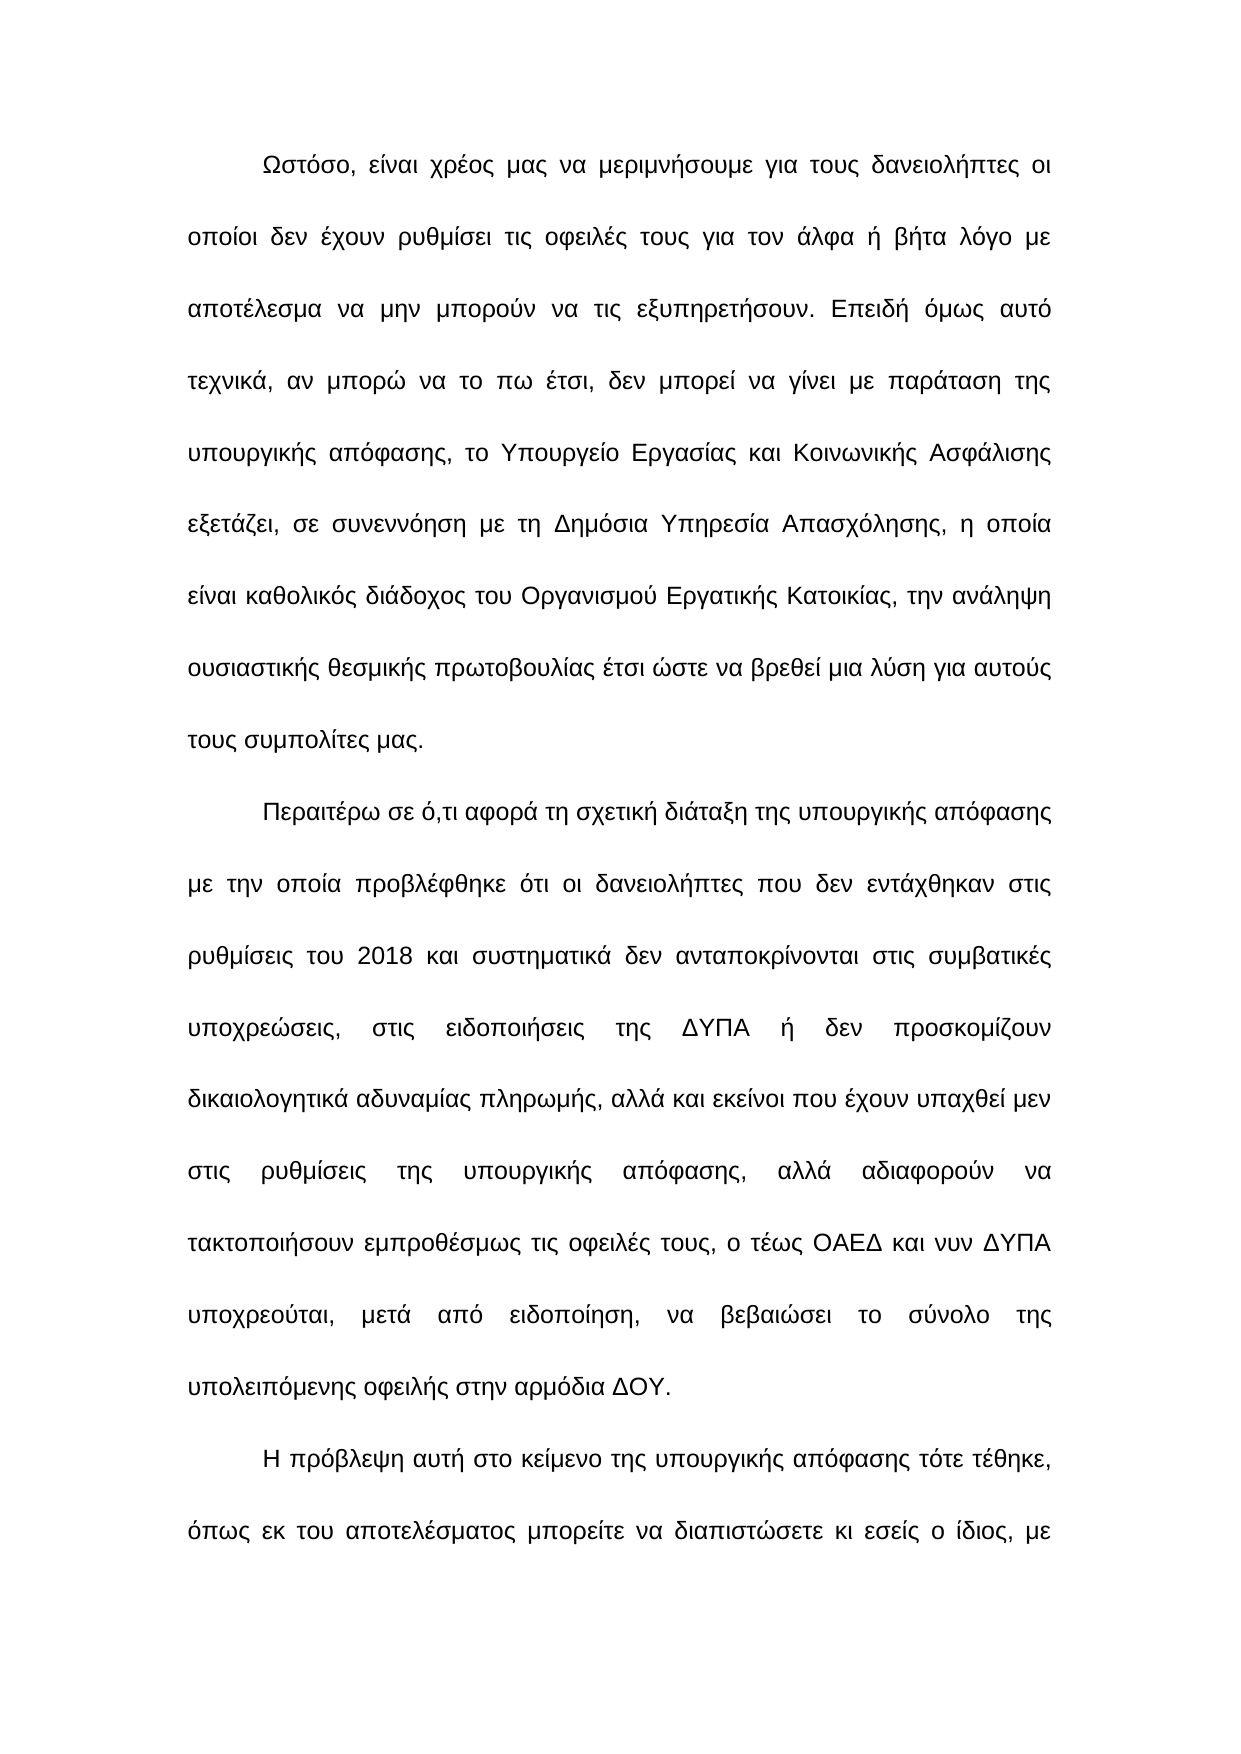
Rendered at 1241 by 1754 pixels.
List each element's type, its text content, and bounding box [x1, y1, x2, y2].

text Περαιτέρω σε ό,τι αφορά τη σχετική διάταξη της υπουργικής απόφασης με την οποία προβλέφθηκε ότι οι δανειολήπτες που δεν εντάχθηκαν στις ρυθμίσεις του 2018 και συστηματικά δεν ανταποκρίνονται στις συμβατικές υποχρεώσεις, στις ειδοποιήσεις της ΔΥΠΑ ή δεν προσκομίζουν δικαιολογητικά αδυναμίας πληρωμής, αλλά και εκείνοι που έχουν υπαχθεί μεν στις ρυθμίσεις της υπουργικής απόφασης, αλλά αδιαφορούν να τακτοποιήσουν εμπροθέσμως τις οφειλές τους, ο τέως ΟΑΕΔ και νυν ΔΥΠΑ υποχρεούται, μετά από ειδοποίηση, να βεβαιώσει το σύνολο της υπολειπόμενης οφειλής στην αρμόδια ΔΟΥ. [187, 797, 1053, 1401]
text Ωστόσο, είναι χρέος μας να μεριμνήσουμε για τους δανειολήπτες οι οποίοι δεν έχουν ρυθμίσει τις οφειλές τους για τον άλφα ή βήτα λόγο με αποτέλεσμα να μην μπορούν να τις εξυπηρετήσουν. Επειδή όμως αυτό τεχνικά, αν μπορώ να το πω έτσι, δεν μπορεί να γίνει με παράταση της υπουργικής απόφασης, το Υπουργείο Εργασίας και Κοινωνικής Ασφάλισης εξετάζει, σε συνεννόηση με τη Δημόσια Υπηρεσία Απασχόλησης, η οποία είναι καθολικός διάδοχος του Οργανισμού Εργατικής Κατοικίας, την ανάληψη ουσιαστικής θεσμικής πρωτοβουλίας έτσι ώστε να βρεθεί μια λύση για αυτούς τους συμπολίτες μας. [187, 150, 1053, 754]
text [187, 1444, 1053, 1544]
